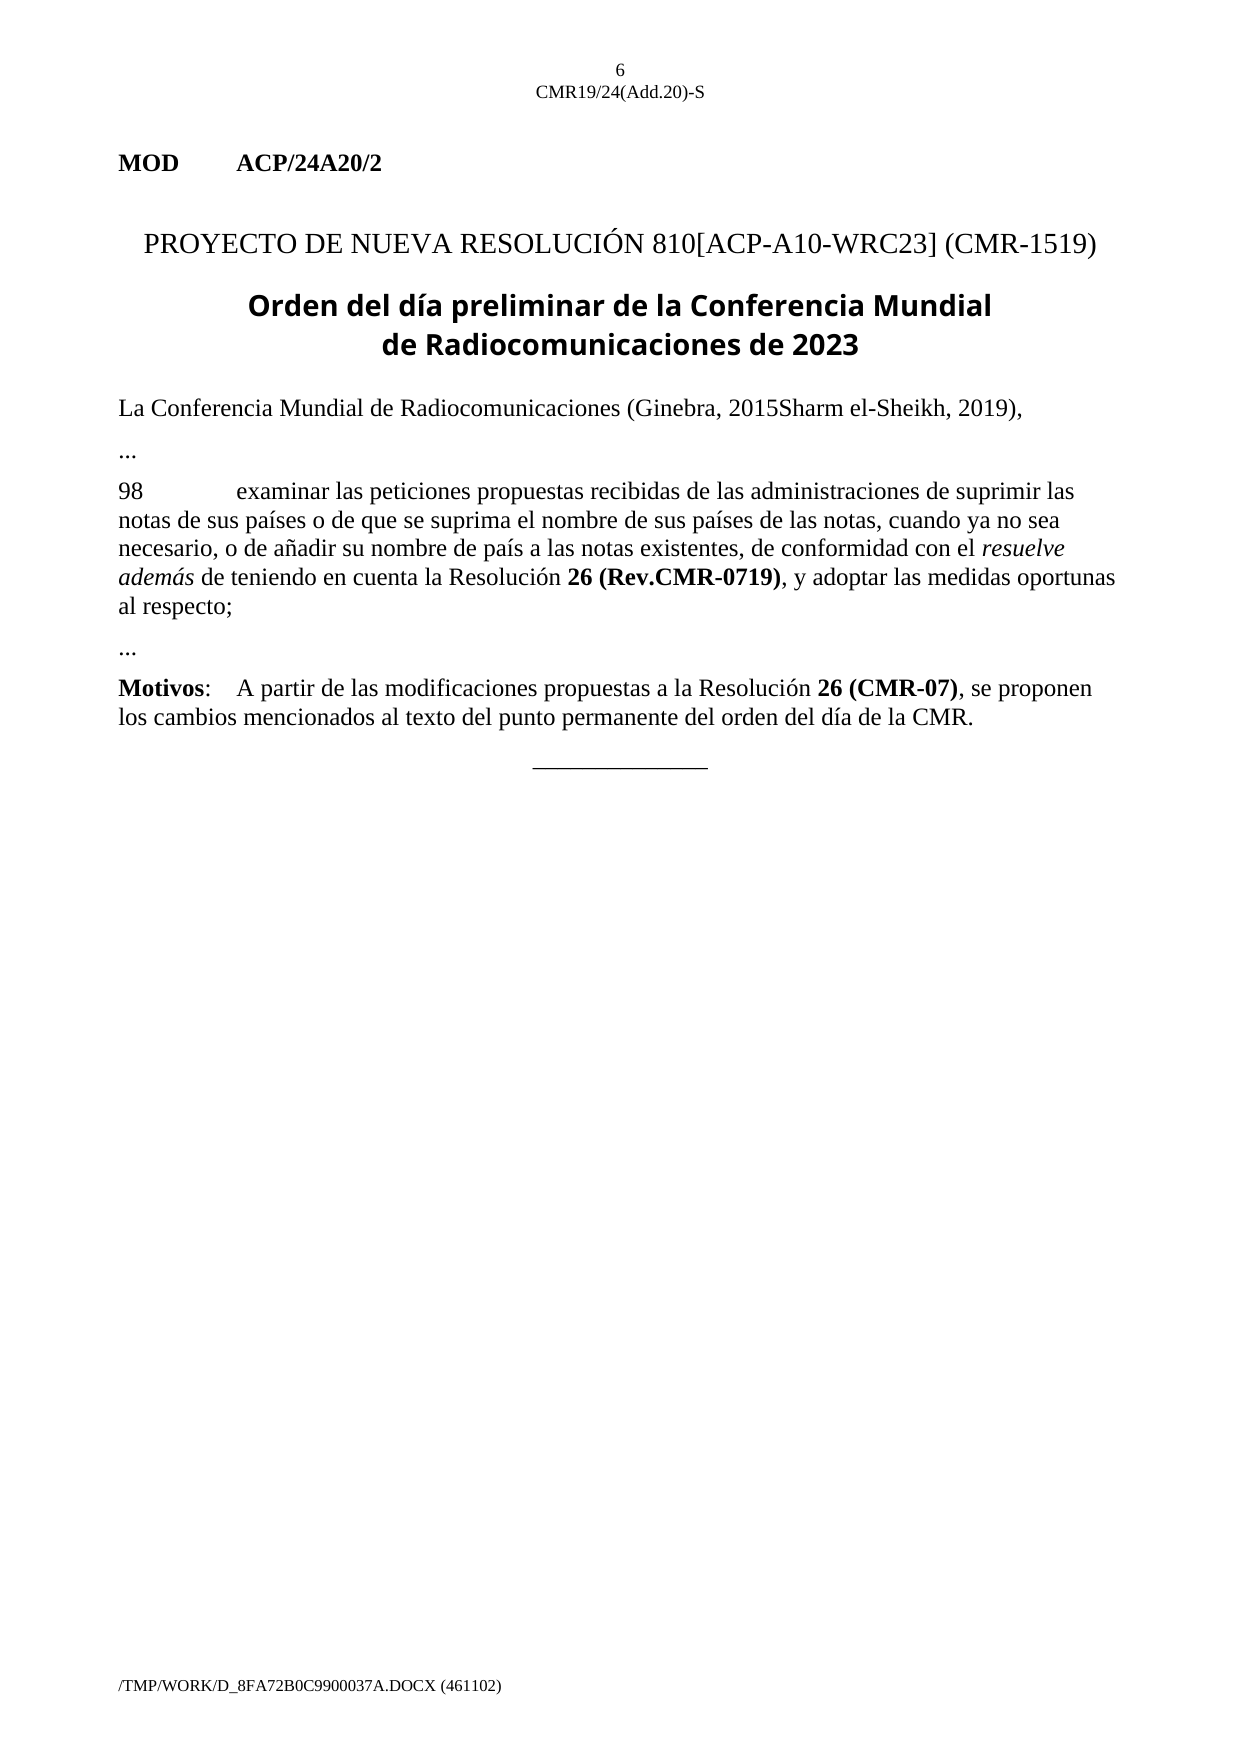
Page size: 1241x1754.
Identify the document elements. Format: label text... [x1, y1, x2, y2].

text ... [118, 435, 1122, 463]
text ______________ [118, 743, 1122, 772]
text examinar las de las administraciones de suprimir las notas de sus países o de que se suprima el nombre de sus países de las notas, cuando ya no sea necesario, la Resolución 26 (Rev.CMR-), y adoptar las medidas oportunas al respecto; [118, 476, 1122, 620]
title La Conferencia Mundial de Radiocomunicaciones (), [118, 393, 1122, 422]
text RESOLUCIÓN (CMR-) [118, 226, 1122, 260]
text Motivos: A partir de las modificaciones propuestas a la Resolución 26 (CMR-07), se proponen los cambios mencionados al texto del punto permanente del orden del día de la CMR. [118, 673, 1122, 731]
text MOD ACP/24A20/2 [118, 148, 1122, 176]
text ... [118, 632, 1122, 661]
title Orden del día de la Conferencia Mundial de Radiocomunicaciones de 2023 [118, 285, 1122, 364]
